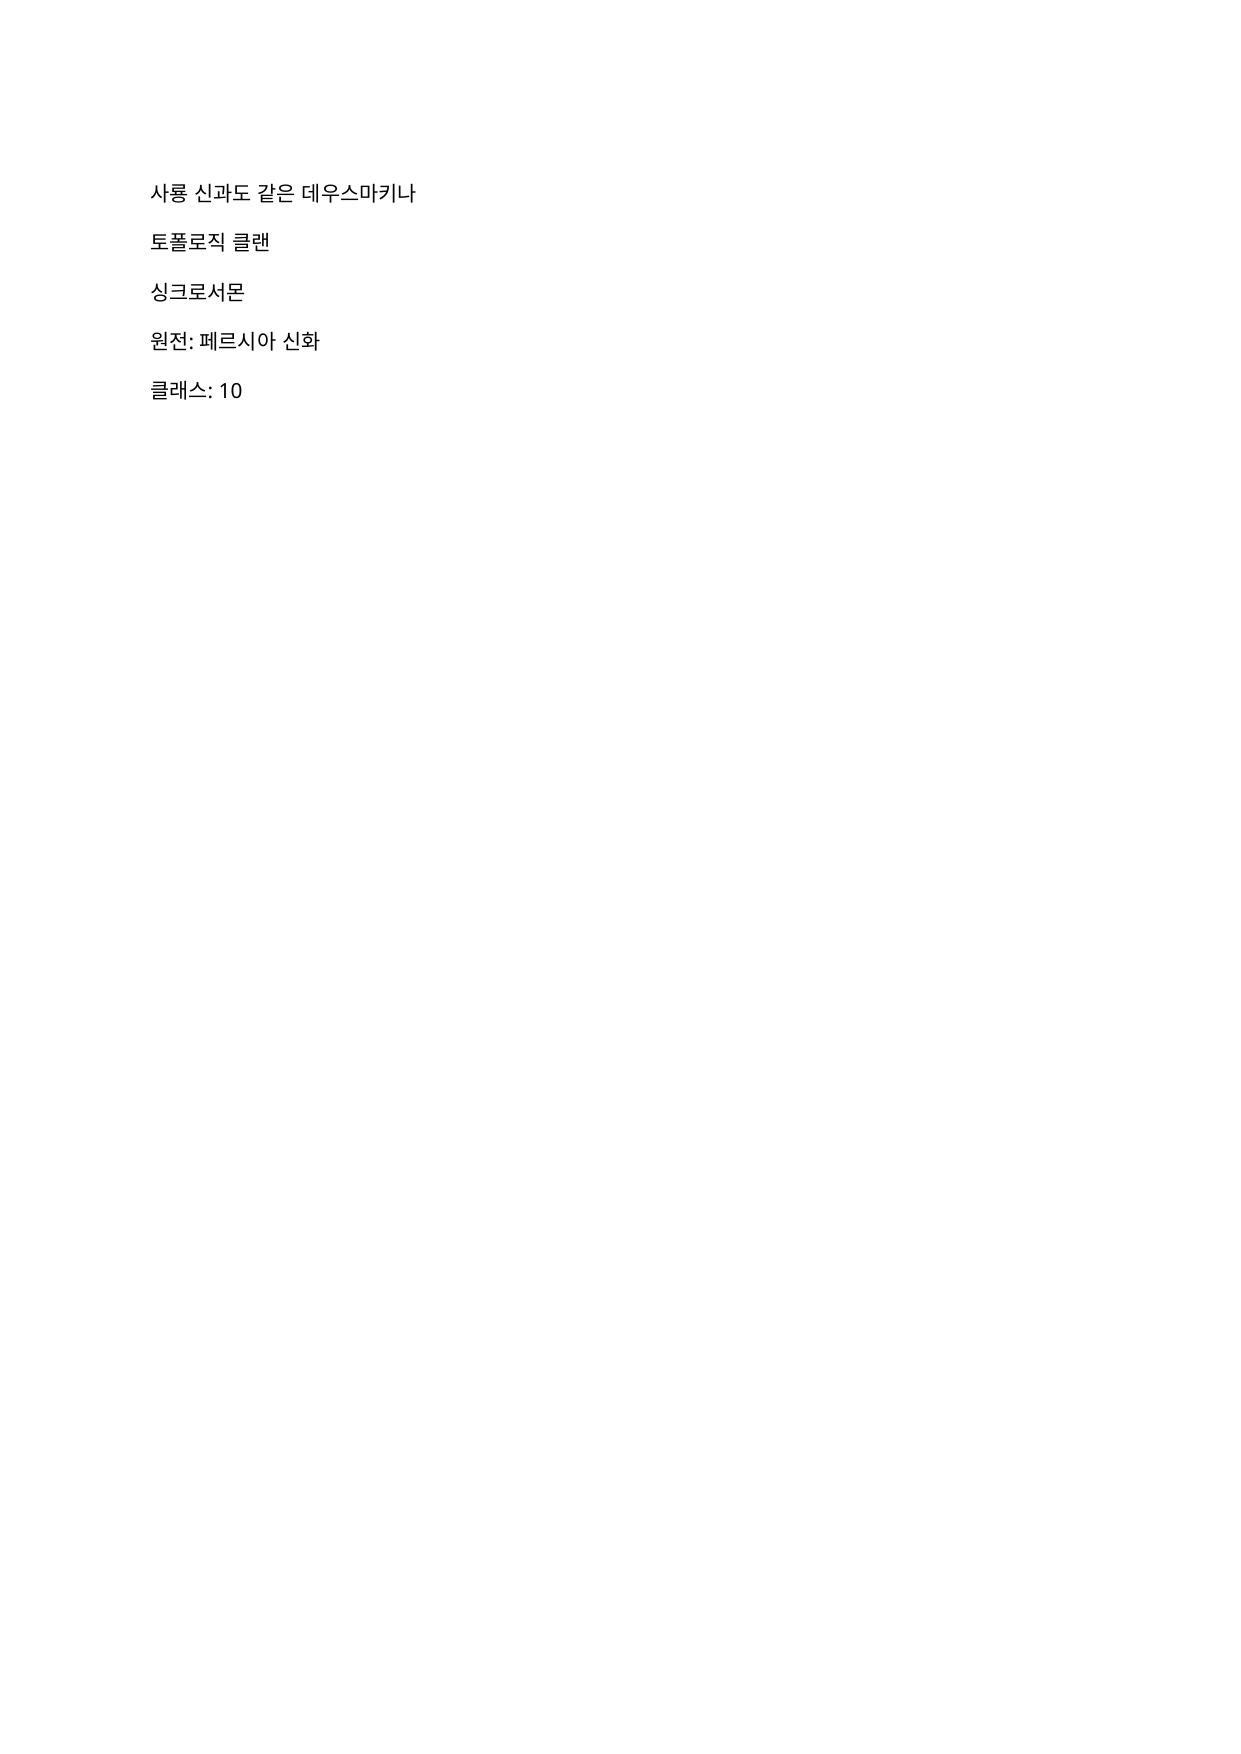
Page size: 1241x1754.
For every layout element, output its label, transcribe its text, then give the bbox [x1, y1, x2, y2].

text 싱크로서몬 [150, 276, 1090, 306]
text 클래스: 10 [150, 374, 1090, 405]
text 사룡 신과도 같은 데우스마키나 [150, 177, 1090, 207]
text 원전: 페르시아 신화 [150, 325, 1090, 355]
text 토폴로직 클랜 [150, 226, 1090, 257]
